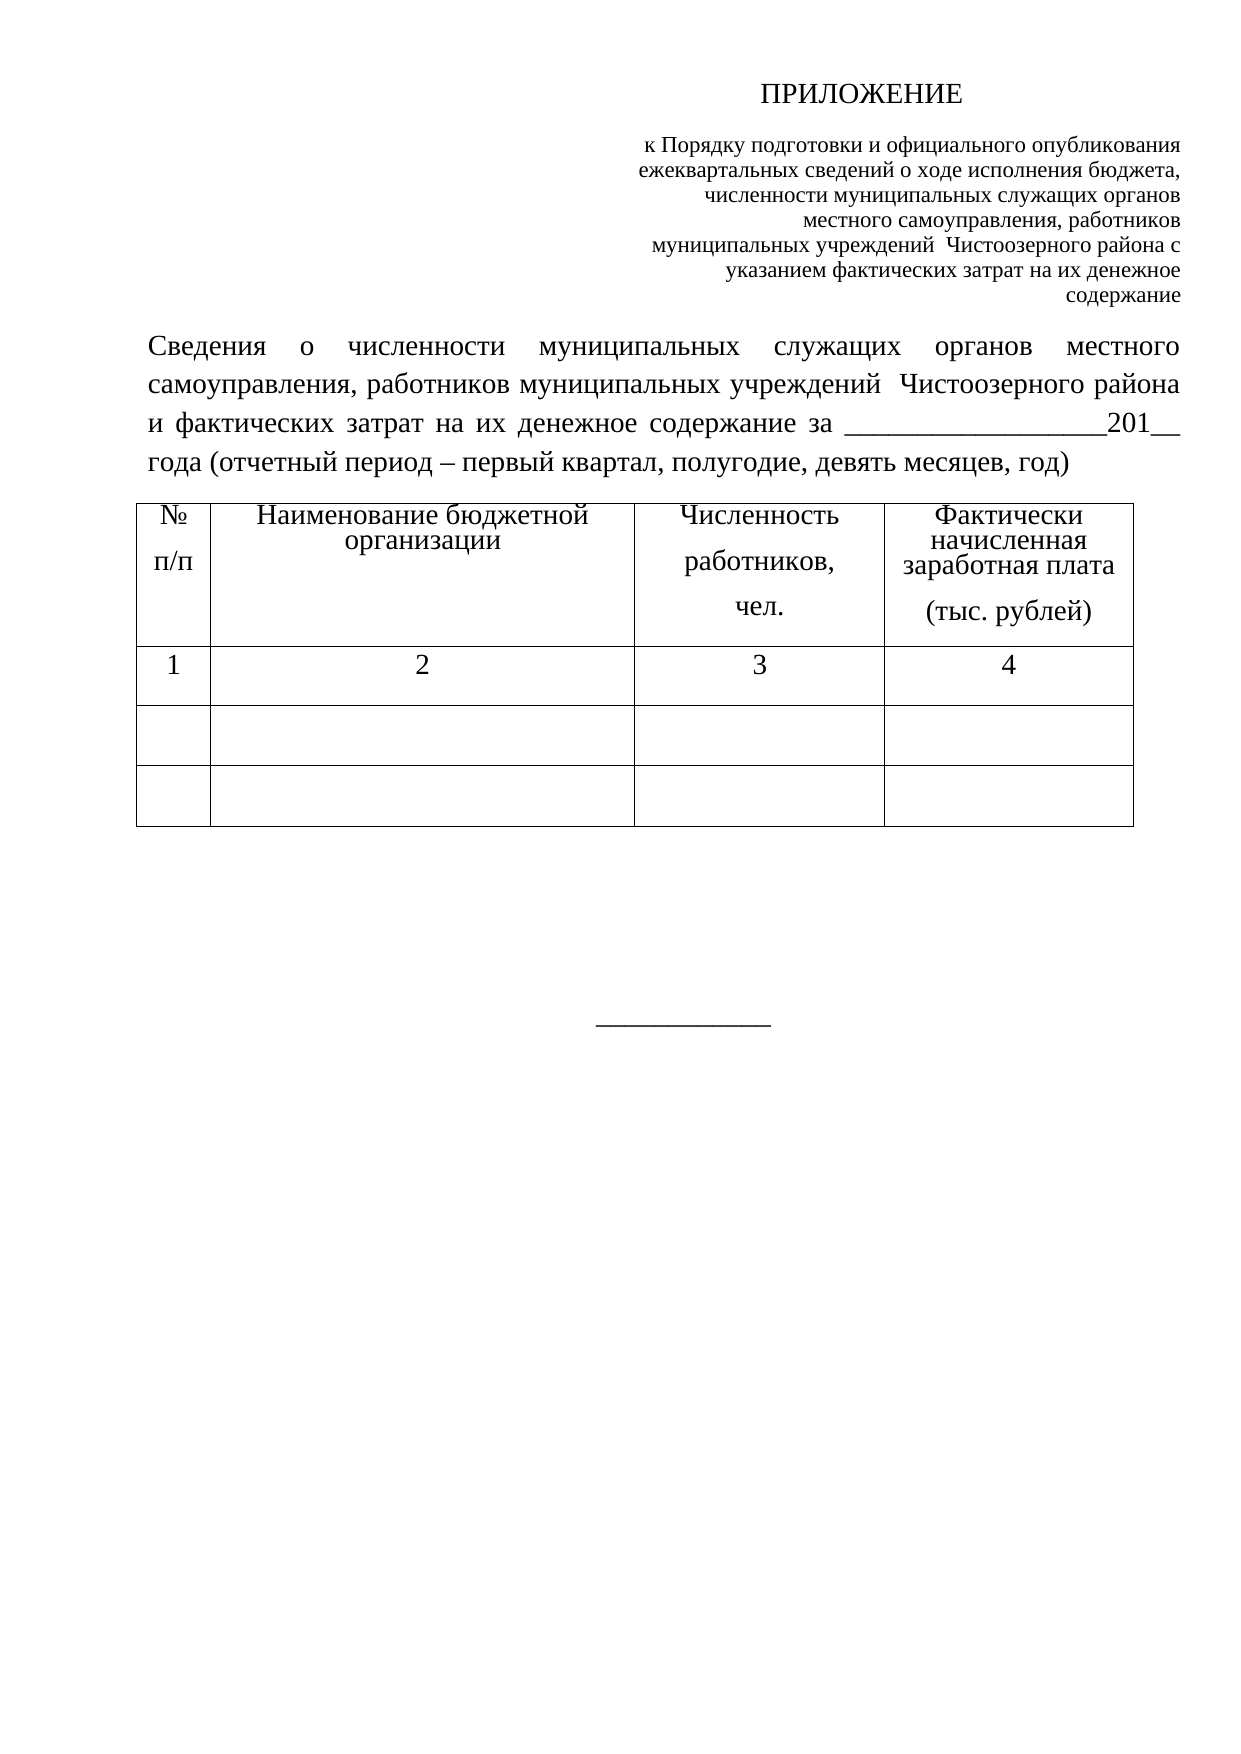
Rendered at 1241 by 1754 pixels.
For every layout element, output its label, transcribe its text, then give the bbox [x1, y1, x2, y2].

text ____________ [148, 997, 1181, 1030]
table_cell [635, 766, 884, 826]
table_cell [137, 766, 210, 826]
table_cell [211, 766, 634, 826]
table_header № п/п [137, 504, 210, 646]
text Сведения о численности муниципальных служащих органов местного самоуправления, работников муниципальных учреждений Чистоозерного района и фактических затрат на их денежное содержание за __________________201__ года (отчетный период – первый квартал, полугодие, девять месяцев, год) [148, 328, 1181, 477]
table_cell 4 [885, 647, 1133, 705]
table_cell [885, 706, 1133, 765]
table_cell [137, 706, 210, 765]
table_cell [885, 766, 1133, 826]
text ПРИЛОЖЕНИЕ [148, 74, 1181, 111]
table_cell [211, 706, 634, 765]
table_cell 2 [211, 647, 634, 705]
text к Порядку подготовки и официального опубликования ежеквартальных сведений о ходе исполнения бюджета, численности муниципальных служащих органов местного самоуправления, работников муниципальных учреждений Чистоозерного района с указанием фактических затрат на их денежное содержание [635, 132, 1181, 307]
table_cell 1 [137, 647, 210, 705]
table_header Фактически начисленная заработная плата (тыс. рублей) [885, 504, 1133, 646]
table_header Численность работников, чел. [635, 504, 884, 646]
table_cell [635, 706, 884, 765]
table_cell 3 [635, 647, 884, 705]
table_header Наименование бюджетной организации [211, 504, 634, 646]
